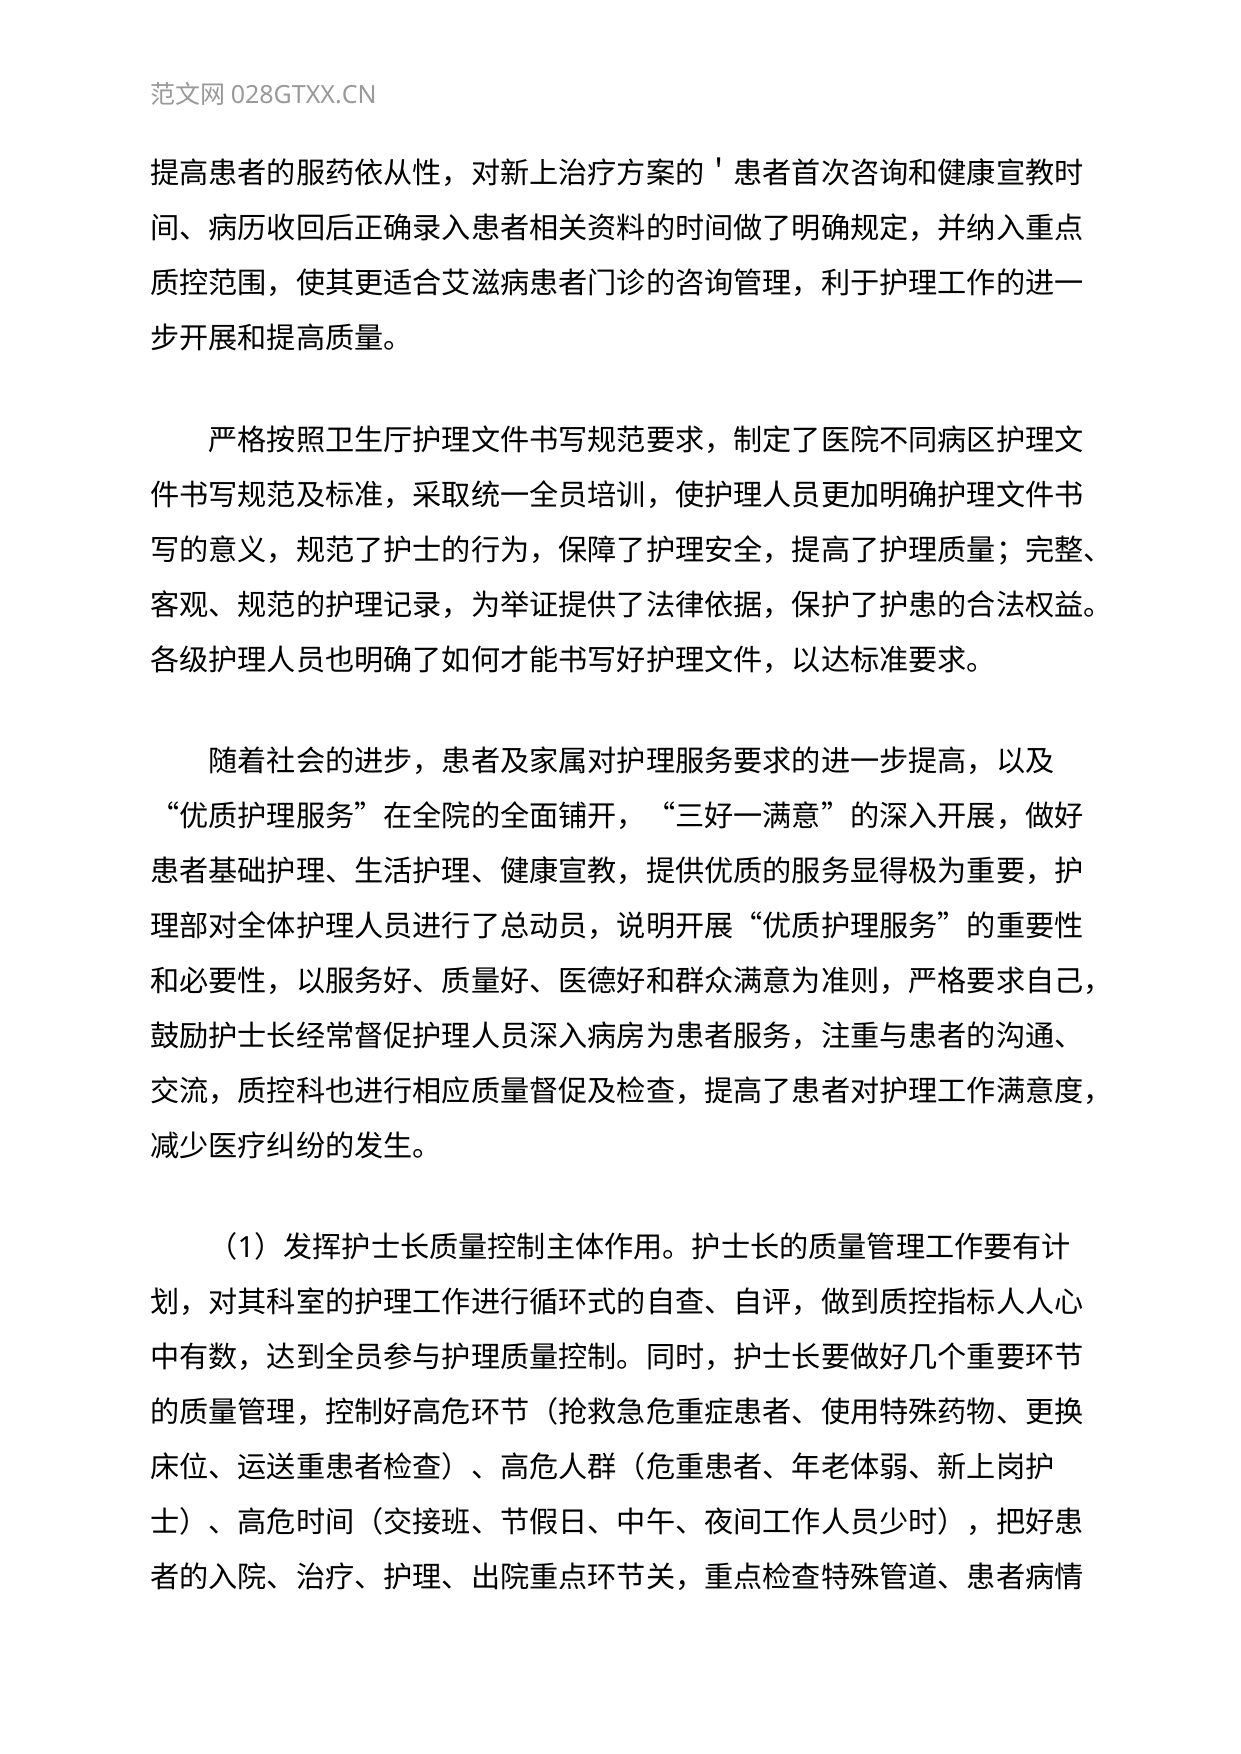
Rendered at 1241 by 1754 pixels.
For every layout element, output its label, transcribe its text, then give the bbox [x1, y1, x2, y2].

text 严格按照卫生厅护理文件书写规范要求，制定了医院不同病区护理文件书写规范及标准，采取统一全员培训，使护理人员更加明确护理文件书写的意义，规范了护士的行为，保障了护理安全，提高了护理质量；完整、客观、规范的护理记录，为举证提供了法律依据，保护了护患的合法权益。各级护理人员也明确了如何才能书写好护理文件，以达标准要求。 [150, 416, 1090, 678]
text 随着社会的进步，患者及家属对护理服务要求的进一步提高，以及“优质护理服务”在全院的全面铺开，“三好一满意”的深入开展，做好患者基础护理、生活护理、健康宣教，提供优质的服务显得极为重要，护理部对全体护理人员进行了总动员，说明开展“优质护理服务”的重要性和必要性，以服务好、质量好、医德好和群众满意为准则，严格要求自己，鼓励护士长经常督促护理人员深入病房为患者服务，注重与患者的沟通、交流，质控科也进行相应质量督促及检查，提高了患者对护理工作满意度，减少医疗纠纷的发生。 [150, 738, 1090, 1164]
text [150, 1224, 1090, 1596]
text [150, 150, 1090, 357]
